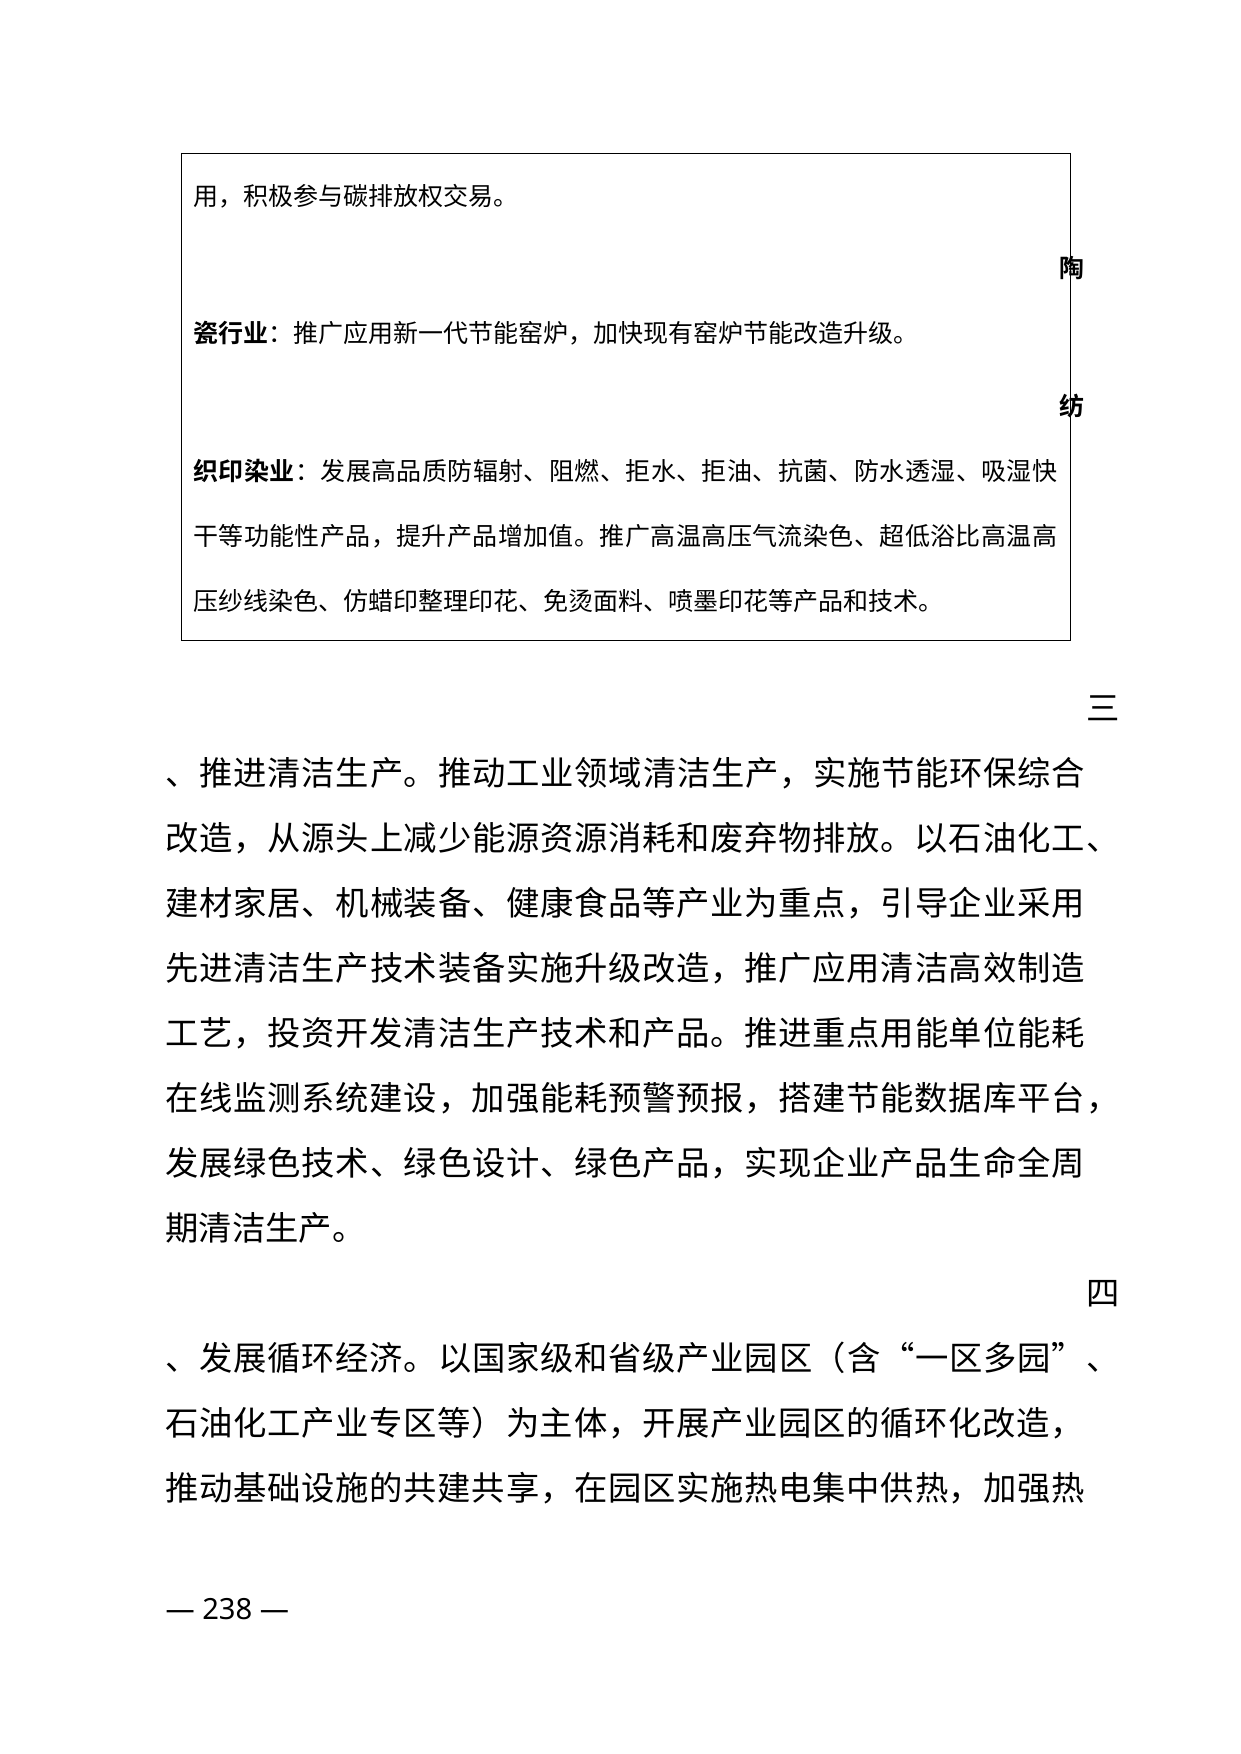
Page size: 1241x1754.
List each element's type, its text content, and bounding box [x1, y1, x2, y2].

text 三、推进清洁生产。推动工业领域清洁生产，实施节能环保综合改造，从源头上减少能源资源消耗和废弃物排放。以石油化工、建材家居、机械装备、健康食品等产业为重点，引导企业采用先进清洁生产技术装备实施升级改造，推广应用清洁高效制造工艺，投资开发清洁生产技术和产品。推进重点用能单位能耗在线监测系统建设，加强能耗预警预报，搭建节能数据库平台，发展绿色技术、绿色设计、绿色产品，实现企业产品生命全周期清洁生产。 [165, 674, 1087, 1259]
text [165, 1259, 1087, 1519]
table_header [182, 154, 1070, 640]
